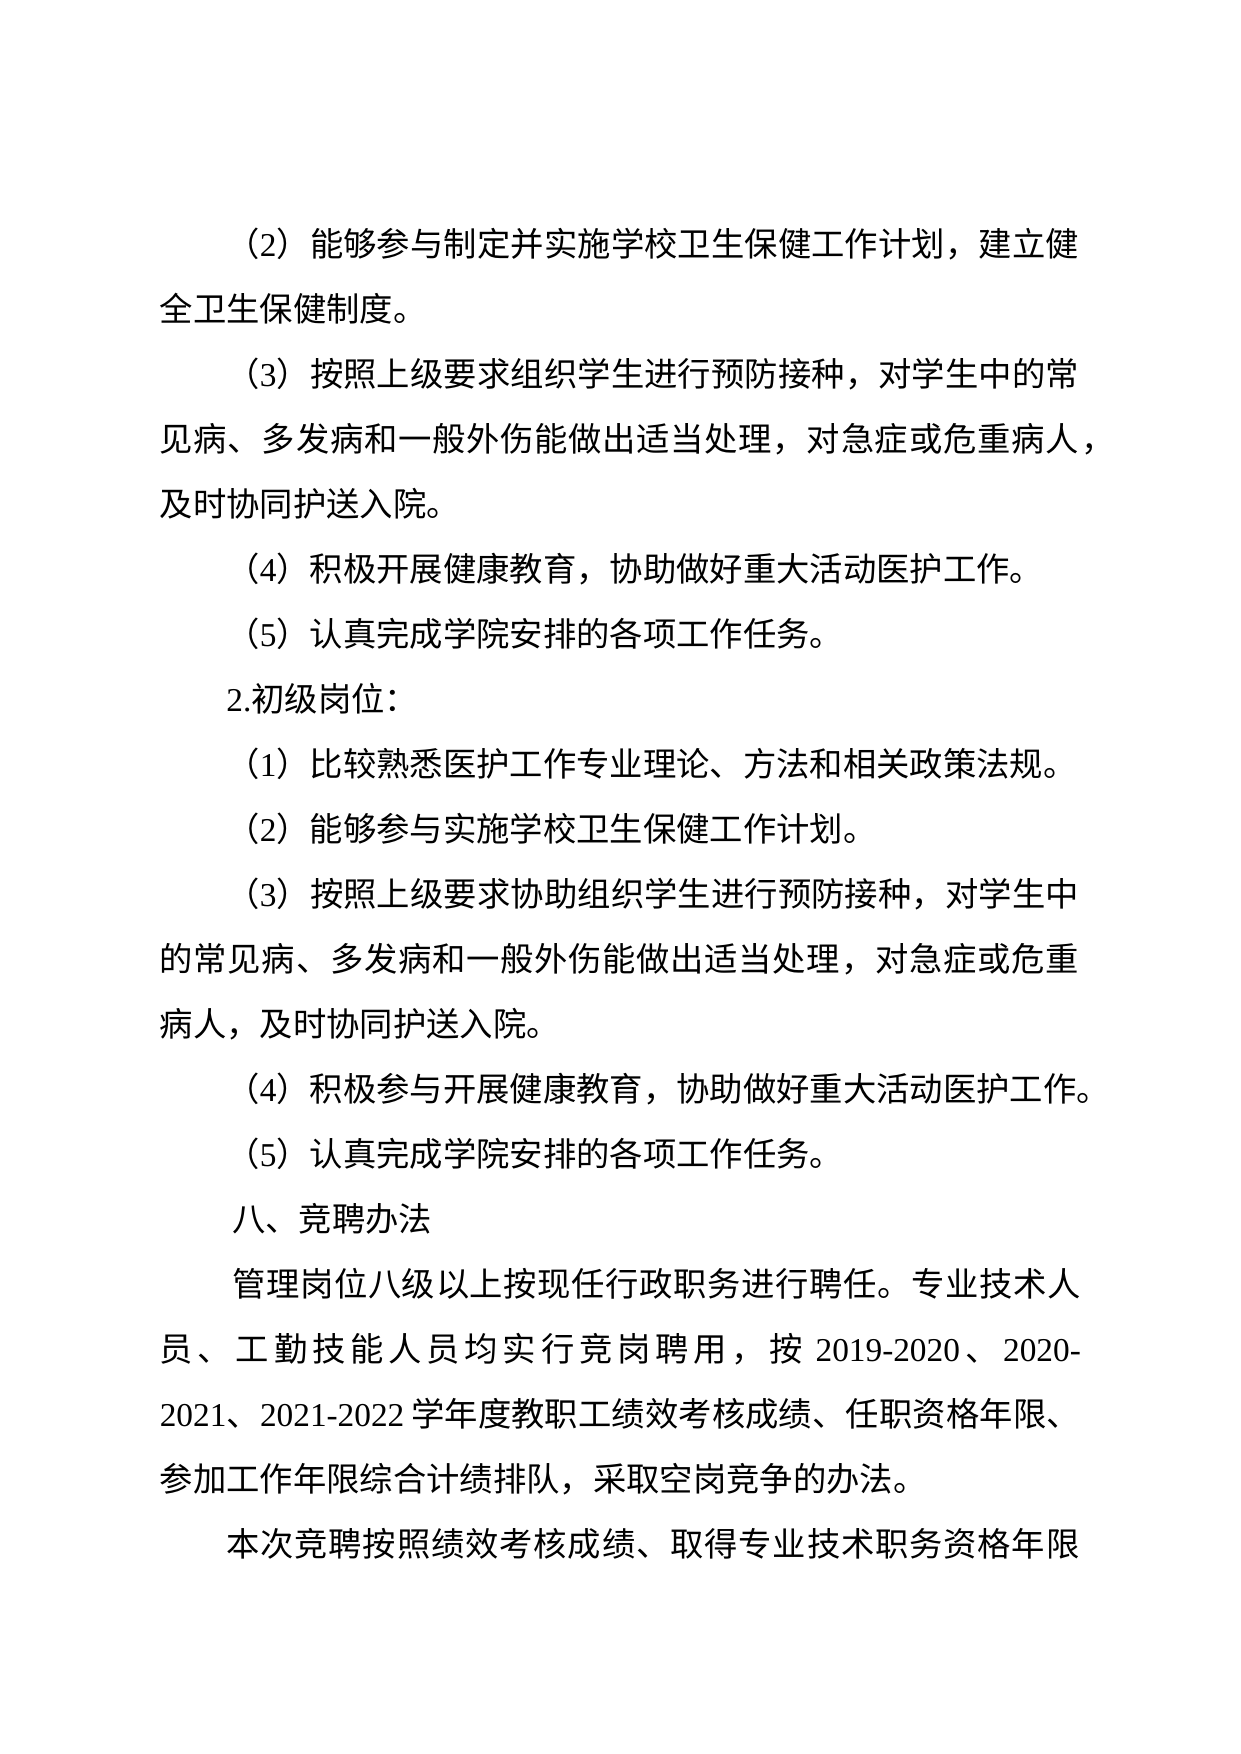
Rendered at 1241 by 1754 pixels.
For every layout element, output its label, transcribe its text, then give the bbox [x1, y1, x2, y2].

text （2）能够参与实施学校卫生保健工作计划。 [159, 794, 1081, 859]
text （5）认真完成学院安排的各项工作任务。 [159, 599, 1081, 664]
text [159, 1509, 1081, 1574]
text 八、竞聘办法 [159, 1184, 1081, 1249]
text （5）认真完成学院安排的各项工作任务。 [159, 1119, 1081, 1184]
text （4）积极参与开展健康教育，协助做好重大活动医护工作。 [159, 1054, 1081, 1119]
text （3）按照上级要求协助组织学生进行预防接种，对学生中的常见病、多发病和一般外伤能做出适当处理，对急症或危重病人，及时协同护送入院。 [159, 859, 1081, 1054]
text （2）能够参与制定并实施学校卫生保健工作计划，建立健全卫生保健制度。 [159, 209, 1081, 339]
text 2.初级岗位： [159, 664, 1081, 729]
text （3）按照上级要求组织学生进行预防接种，对学生中的常见病、多发病和一般外伤能做出适当处理，对急症或危重病人，及时协同护送入院。 [159, 339, 1081, 534]
text （1）比较熟悉医护工作专业理论、方法和相关政策法规。 [159, 729, 1081, 794]
text 管理岗位八级以上按现任行政职务进行聘任。专业技术人员、工勤技能人员均实行竞岗聘用，按2019-2020、2020-2021、2021-2022学年度教职工绩效考核成绩、任职资格年限、参加工作年限综合计绩排队，采取空岗竞争的办法。 [159, 1249, 1081, 1509]
text （4）积极开展健康教育，协助做好重大活动医护工作。 [159, 534, 1081, 599]
